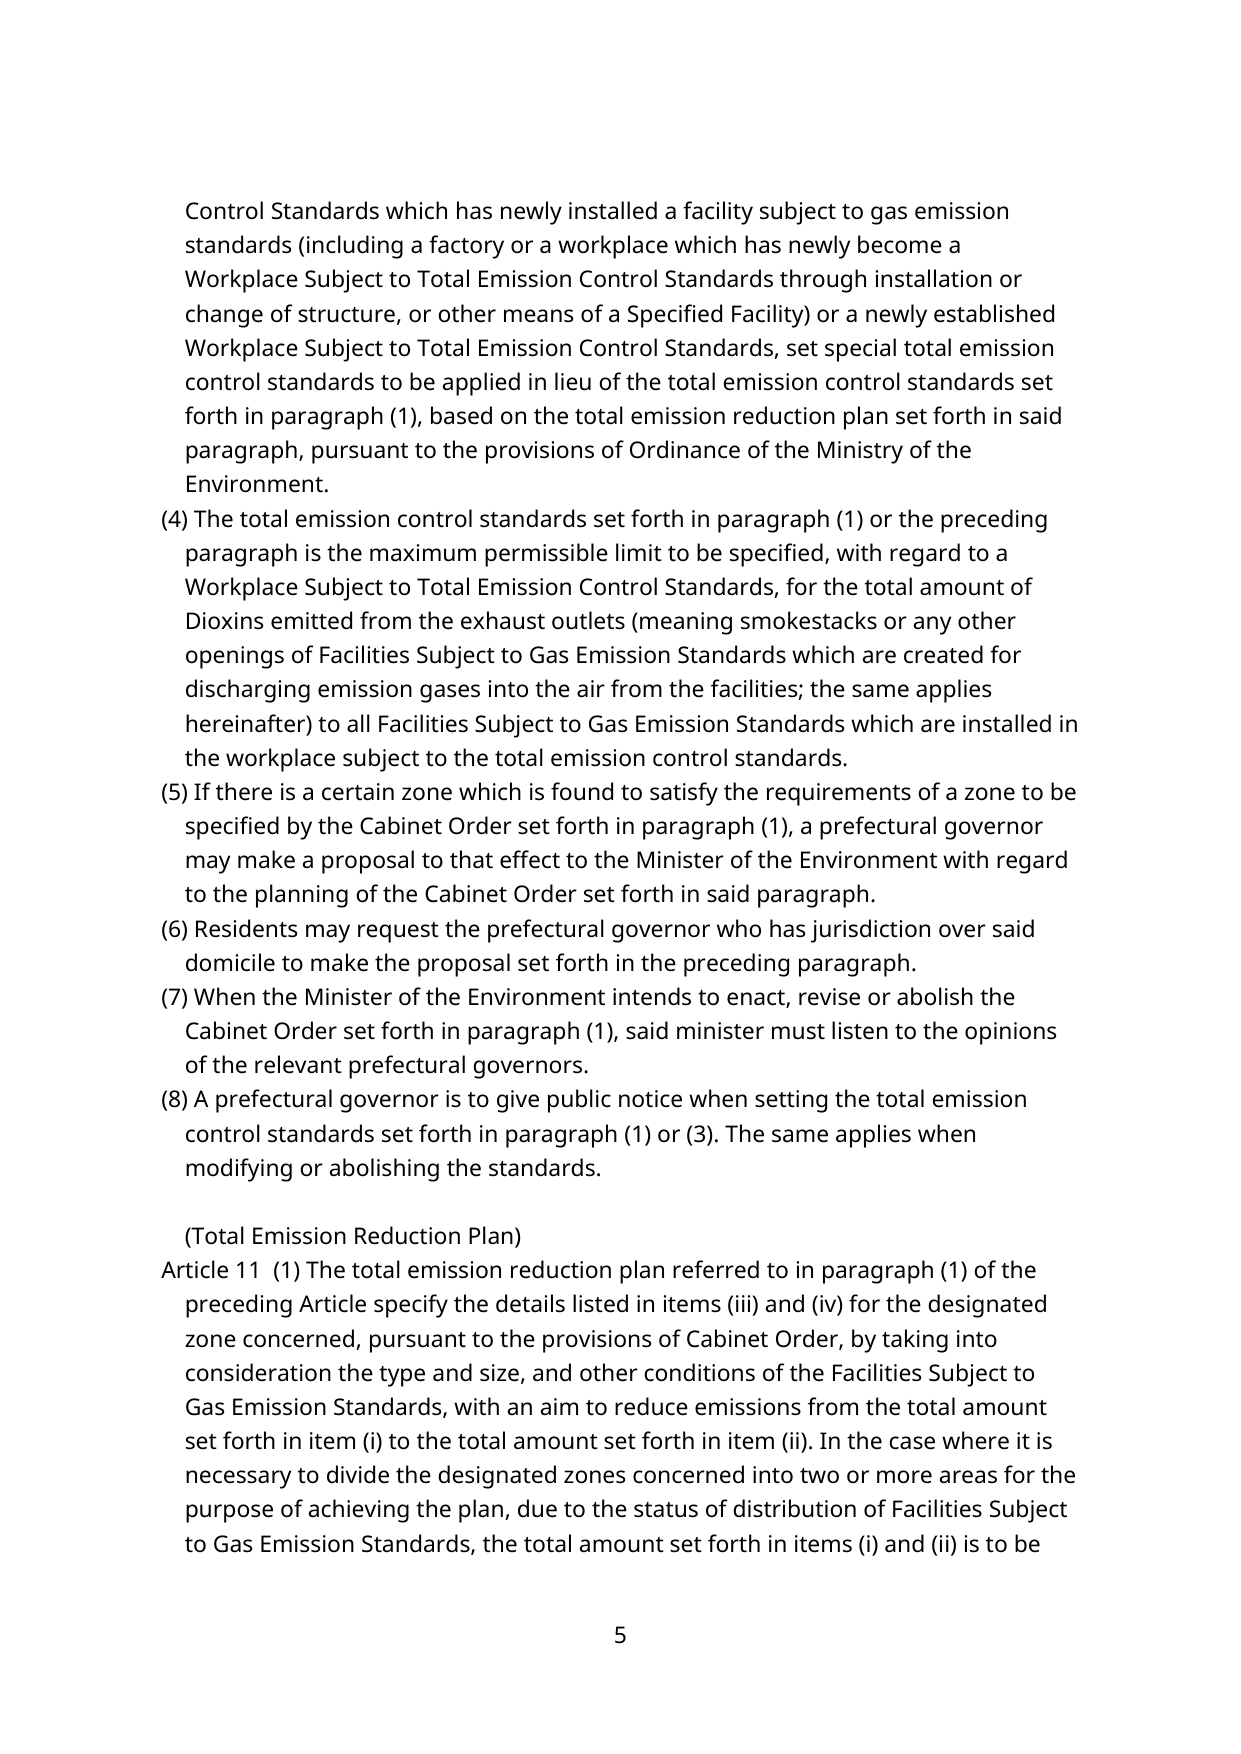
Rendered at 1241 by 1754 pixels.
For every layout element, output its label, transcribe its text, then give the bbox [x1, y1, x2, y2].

text (5) If there is a certain zone which is found to satisfy the requirements of a zone to be specified by the Cabinet Order set forth in paragraph (1), a prefectural governor may make a proposal to that effect to the Minister of the Environment with regard to the planning of the Cabinet Order set forth in said paragraph. [161, 774, 1079, 911]
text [161, 194, 1079, 501]
text (4) The total emission control standards set forth in paragraph (1) or the preceding paragraph is the maximum permissible limit to be specified, with regard to a Workplace Subject to Total Emission Control Standards, for the total amount of Dioxins emitted from the exhaust outlets (meaning smokestacks or any other openings of Facilities Subject to Gas Emission Standards which are created for discharging emission gases into the air from the facilities; the same applies hereinafter) to all Facilities Subject to Gas Emission Standards which are installed in the workplace subject to the total emission control standards. [161, 501, 1079, 774]
text (Total Emission Reduction Plan) [184, 1219, 1079, 1253]
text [161, 1253, 1079, 1560]
text (6) Residents may request the prefectural governor who has jurisdiction over said domicile to make the proposal set forth in the preceding paragraph. [161, 911, 1079, 979]
text (8) A prefectural governor is to give public notice when setting the total emission control standards set forth in paragraph (1) or (3). The same applies when modifying or abolishing the standards. [161, 1082, 1079, 1184]
text (7) When the Minister of the Environment intends to enact, revise or abolish the Cabinet Order set forth in paragraph (1), said minister must listen to the opinions of the relevant prefectural governors. [161, 979, 1079, 1082]
